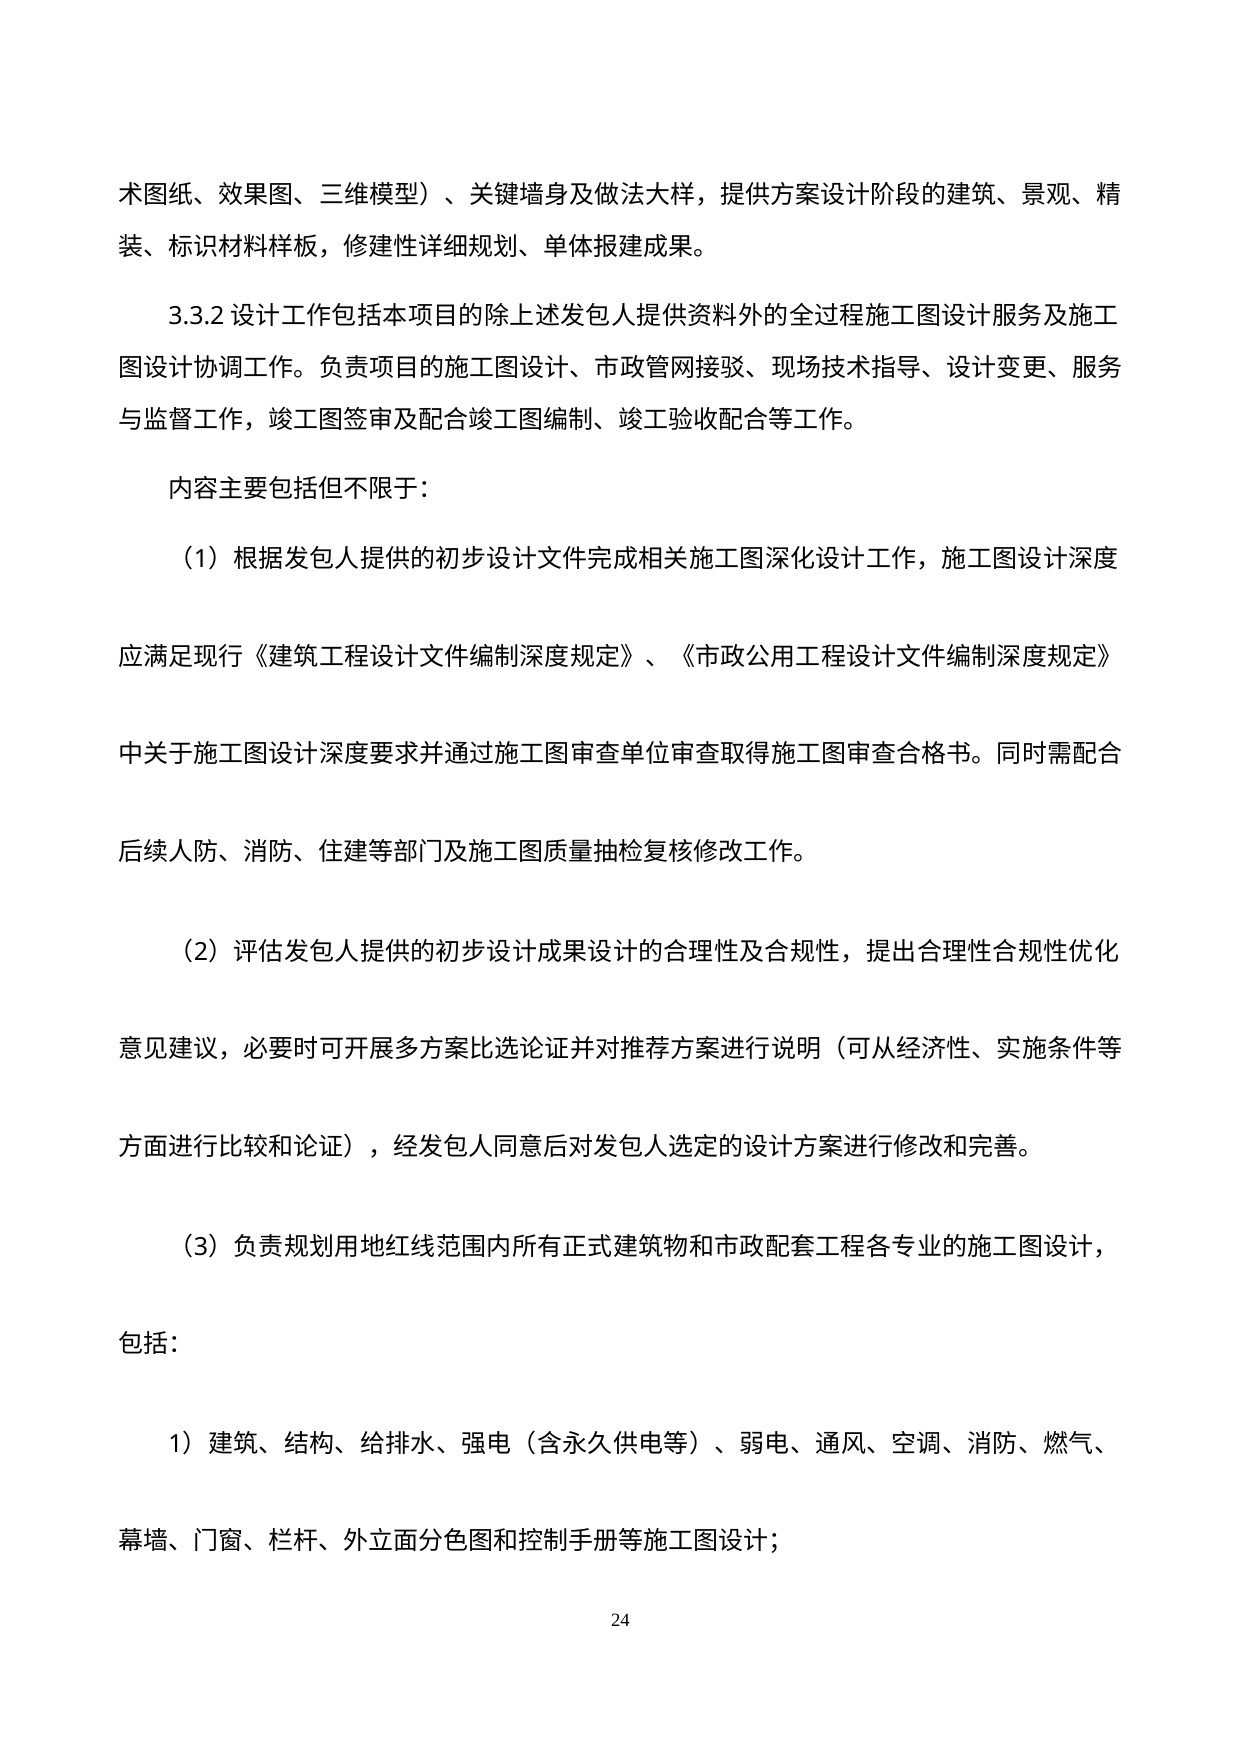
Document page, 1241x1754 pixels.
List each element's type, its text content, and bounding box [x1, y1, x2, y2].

text （3）负责规划用地红线范围内所有正式建筑物和市政配套工程各专业的施工图设计，包括： [118, 1212, 1122, 1374]
text 3.3.2设计工作包括本项目的除上述发包人提供资料外的全过程施工图设计服务及施工图设计协调工作。负责项目的施工图设计、市政管网接驳、现场技术指导、设计变更、服务与监督工作，竣工图签审及配合竣工图编制、竣工验收配合等工作。 [118, 283, 1122, 439]
text 内容主要包括但不限于： [118, 456, 1122, 508]
text （1）根据发包人提供的初步设计文件完成相关施工图深化设计工作，施工图设计深度应满足现行《建筑工程设计文件编制深度规定》、《市政公用工程设计文件编制深度规定》中关于施工图设计深度要求并通过施工图审查单位审查取得施工图审查合格书。同时需配合后续人防、消防、住建等部门及施工图质量抽检复核修改工作。 [118, 524, 1122, 882]
text 1）建筑、结构、给排水、强电（含永久供电等）、弱电、通风、空调、消防、燃气、幕墙、门窗、栏杆、外立面分色图和控制手册等施工图设计； [118, 1409, 1122, 1571]
text （2）评估发包人提供的初步设计成果设计的合理性及合规性，提出合理性合规性优化意见建议，必要时可开展多方案比选论证并对推荐方案进行说明（可从经济性、实施条件等方面进行比较和论证），经发包人同意后对发包人选定的设计方案进行修改和完善。 [118, 917, 1122, 1177]
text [118, 162, 1122, 266]
